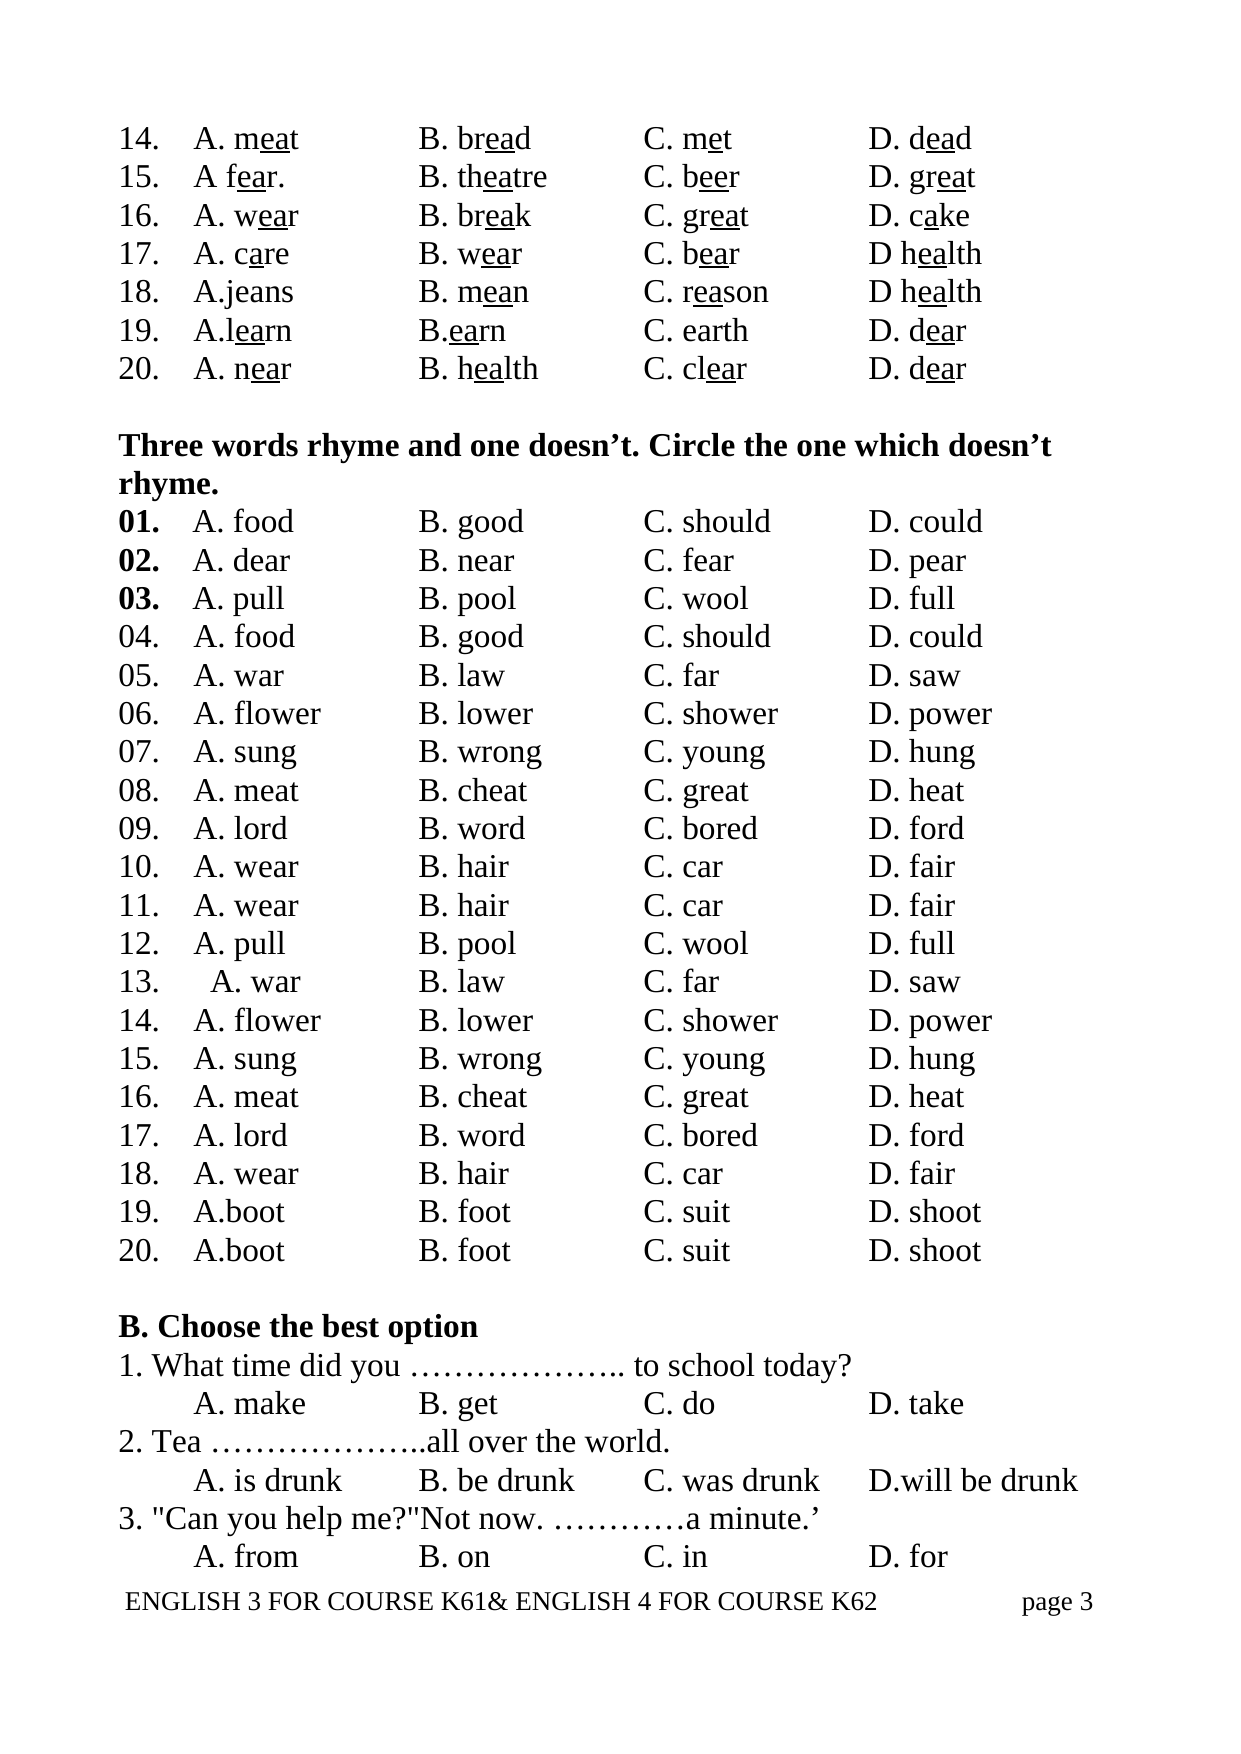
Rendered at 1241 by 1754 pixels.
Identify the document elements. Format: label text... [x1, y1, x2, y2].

text 10. A. wear B. hair C. car D. fair [118, 846, 1122, 885]
text 2. Tea ………………..all over the world. [118, 1421, 1122, 1460]
text 18. A. wear B. hair C. car D. fair [118, 1153, 1122, 1191]
text A. make B. get C. do D. take [118, 1383, 1122, 1421]
text 07. A. sung B. wrong C. young D. hung [118, 731, 1122, 770]
text 17. A. lord B. word C. bored D. ford [118, 1115, 1122, 1153]
text Three words rhyme and one doesn’t. Circle the one which doesn’t rhyme. [118, 425, 1122, 501]
text 14. A. flower B. lower C. shower D. power [118, 1000, 1122, 1038]
text 19. A.boot B. foot C. suit D. shoot [118, 1191, 1122, 1230]
text 08. A. meat B. cheat C. great D. heat [118, 770, 1122, 808]
text 12. A. pull B. pool C. wool D. full [118, 923, 1122, 961]
text 11. A. wear B. hair C. car D. fair [118, 885, 1122, 923]
text 1. What time did you ……………….. to school today? [118, 1345, 1122, 1383]
text A. from B. on C. in D. for [118, 1536, 1122, 1575]
text 13. A. war B. law C. far D. saw [118, 961, 1122, 1000]
list A. food B. good C. should D. could [118, 501, 1122, 540]
text 17. A. care B. wear C. bear D health [118, 233, 1122, 271]
text 20. A.boot B. foot C. suit D. shoot [118, 1230, 1122, 1268]
text 15. A fear. B. theatre C. beer D. great [118, 156, 1122, 195]
text 18. A.jeans B. mean C. reason D health [118, 271, 1122, 310]
text B. Choose the best option [118, 1306, 1122, 1345]
list A. dear B. near C. fear D. pear [118, 540, 1122, 578]
text 16. A. wear B. break C. great D. cake [118, 195, 1122, 233]
text 14. A. meat B. bread C. met D. dead [118, 118, 1122, 156]
text 04. A. food B. good C. should D. could [118, 616, 1122, 655]
text 16. A. meat B. cheat C. great D. heat [118, 1076, 1122, 1115]
text 19. A.learn B.earn C. earth D. dear [118, 310, 1122, 348]
list A. pull B. pool C. wool D. full [118, 578, 1122, 616]
text A. is drunk B. be drunk C. was drunk D.will be drunk [118, 1460, 1122, 1498]
list A. flower B. lower C. shower D. power [118, 693, 1122, 731]
text 05. A. war B. law C. far D. saw [118, 655, 1122, 693]
text 20. A. near B. health C. clear D. dear [118, 348, 1122, 386]
text 09. A. lord B. word C. bored D. ford [118, 808, 1122, 846]
text 3. "Can you help me?"Not now. …………a minute.’ [118, 1498, 1122, 1536]
text 15. A. sung B. wrong C. young D. hung [118, 1038, 1122, 1076]
